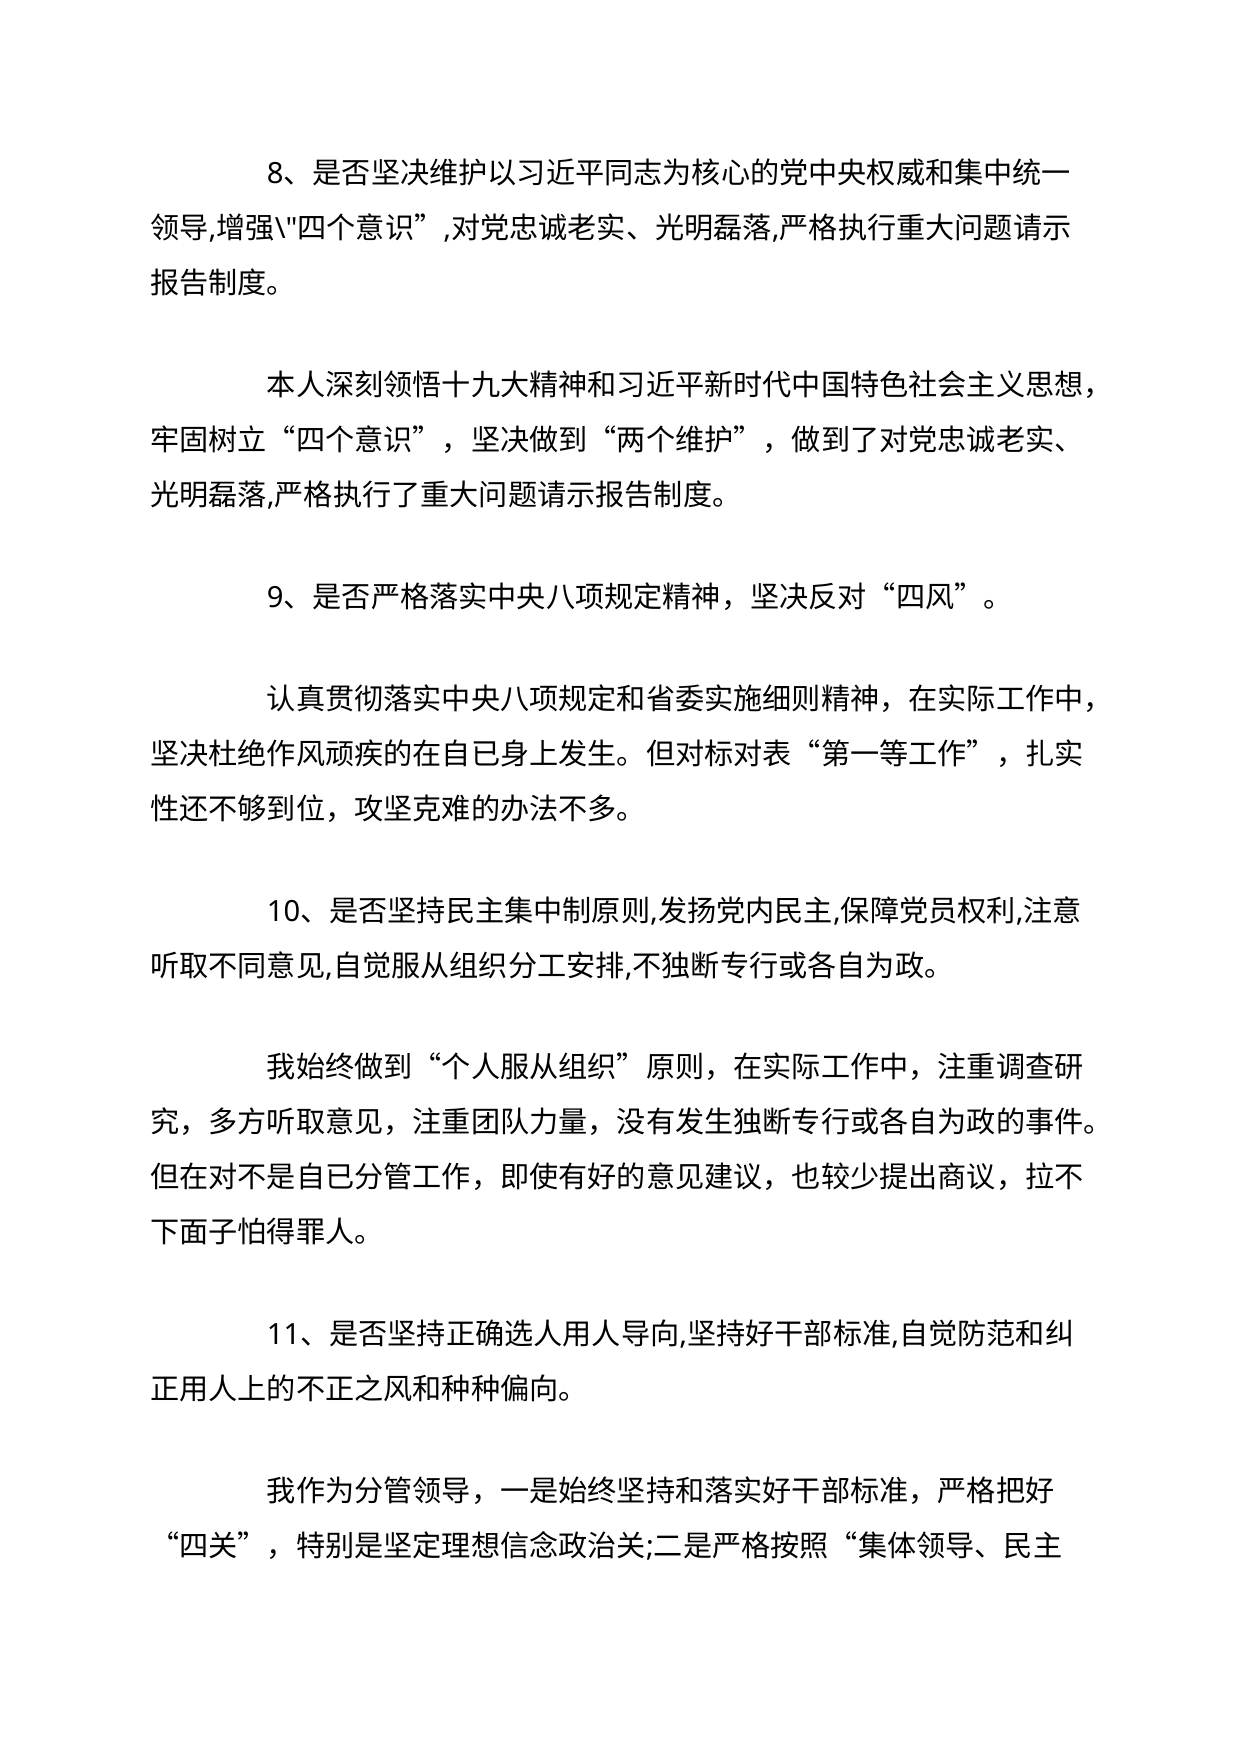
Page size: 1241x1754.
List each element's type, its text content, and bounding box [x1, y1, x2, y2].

text 认真贯彻落实中央八项规定和省委实施细则精神，在实际工作中，坚决杜绝作风顽疾的在自已身上发生。但对标对表“第一等工作”，扎实性还不够到位，攻坚克难的办法不多。 [150, 676, 1090, 828]
text 11、是否坚持正确选人用人导向,坚持好干部标准,自觉防范和纠正用人上的不正之风和种种偏向。 [150, 1311, 1090, 1408]
text 9、是否严格落实中央八项规定精神，坚决反对“四风”。 [150, 573, 1090, 616]
text 本人深刻领悟十九大精神和习近平新时代中国特色社会主义思想，牢固树立“四个意识”，坚决做到“两个维护”，做到了对党忠诚老实、光明磊落,严格执行了重大问题请示报告制度。 [150, 362, 1090, 514]
text 8、是否坚决维护以习近平同志为核心的党中央权威和集中统一领导,增强\"四个意识”,对党忠诚老实、光明磊落,严格执行重大问题请示报告制度。 [150, 150, 1090, 302]
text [150, 1467, 1090, 1564]
text 我始终做到“个人服从组织”原则，在实际工作中，注重调查研究，多方听取意见，注重团队力量，没有发生独断专行或各自为政的事件。但在对不是自已分管工作，即使有好的意见建议，也较少提出商议，拉不下面子怕得罪人。 [150, 1044, 1090, 1251]
text 10、是否坚持民主集中制原则,发扬党内民主,保障党员权利,注意听取不同意见,自觉服从组织分工安排,不独断专行或各自为政。 [150, 887, 1090, 984]
